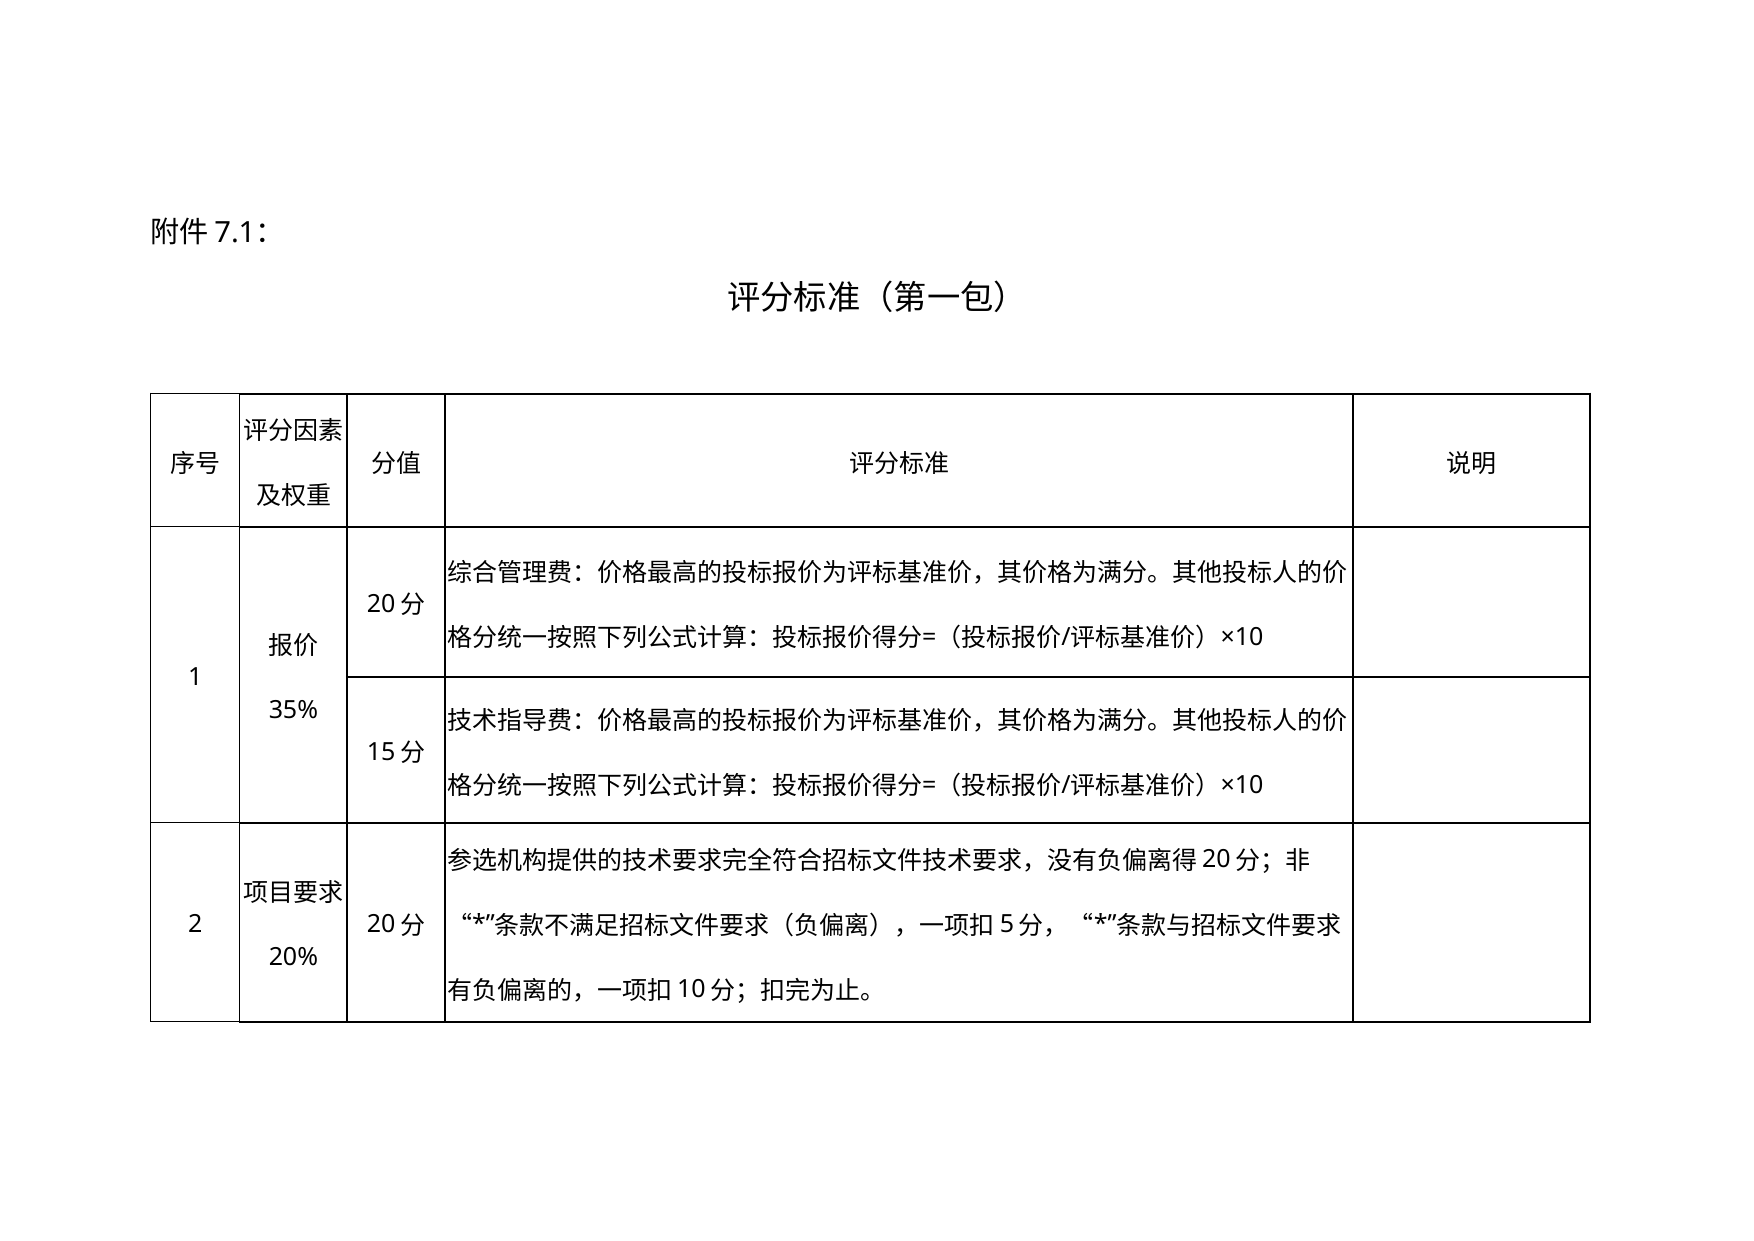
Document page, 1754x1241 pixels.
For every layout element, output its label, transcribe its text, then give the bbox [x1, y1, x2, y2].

table_cell 2 [151, 823, 239, 1021]
table_cell 报价35% [240, 528, 346, 822]
table_cell 20分 [348, 824, 444, 1021]
table_cell 技术指导费：价格最高的投标报价为评标基准价，其价格为满分。其他投标人的价格分统一按照下列公式计算：投标报价得分=（投标报价/评标基准价）×10 [446, 678, 1352, 822]
table_cell [1354, 678, 1589, 822]
table_cell 项目要求20% [240, 824, 346, 1021]
table_cell [1354, 824, 1589, 1021]
table_header 评分因素及权重 [240, 395, 346, 526]
table_header 评分标准 [446, 395, 1352, 526]
table_cell 15分 [348, 678, 444, 822]
table_header 说明 [1354, 395, 1589, 526]
table_cell 1 [151, 527, 239, 822]
text 评分标准（第一包） [150, 263, 1604, 328]
text 附件7.1： [150, 198, 1604, 263]
table_cell 综合管理费：价格最高的投标报价为评标基准价，其价格为满分。其他投标人的价格分统一按照下列公式计算：投标报价得分=（投标报价/评标基准价）×10 [446, 528, 1352, 676]
table_header 分值 [348, 395, 444, 526]
table_cell 参选机构提供的技术要求完全符合招标文件技术要求，没有负偏离得20分；非“*”条款不满足招标文件要求（负偏离），一项扣5分，“*”条款与招标文件要求有负偏离的，一项扣10分；扣完为止。 [446, 824, 1352, 1021]
table_cell [1354, 528, 1589, 676]
table_cell 20分 [348, 528, 444, 676]
table_header 序号 [151, 394, 239, 526]
